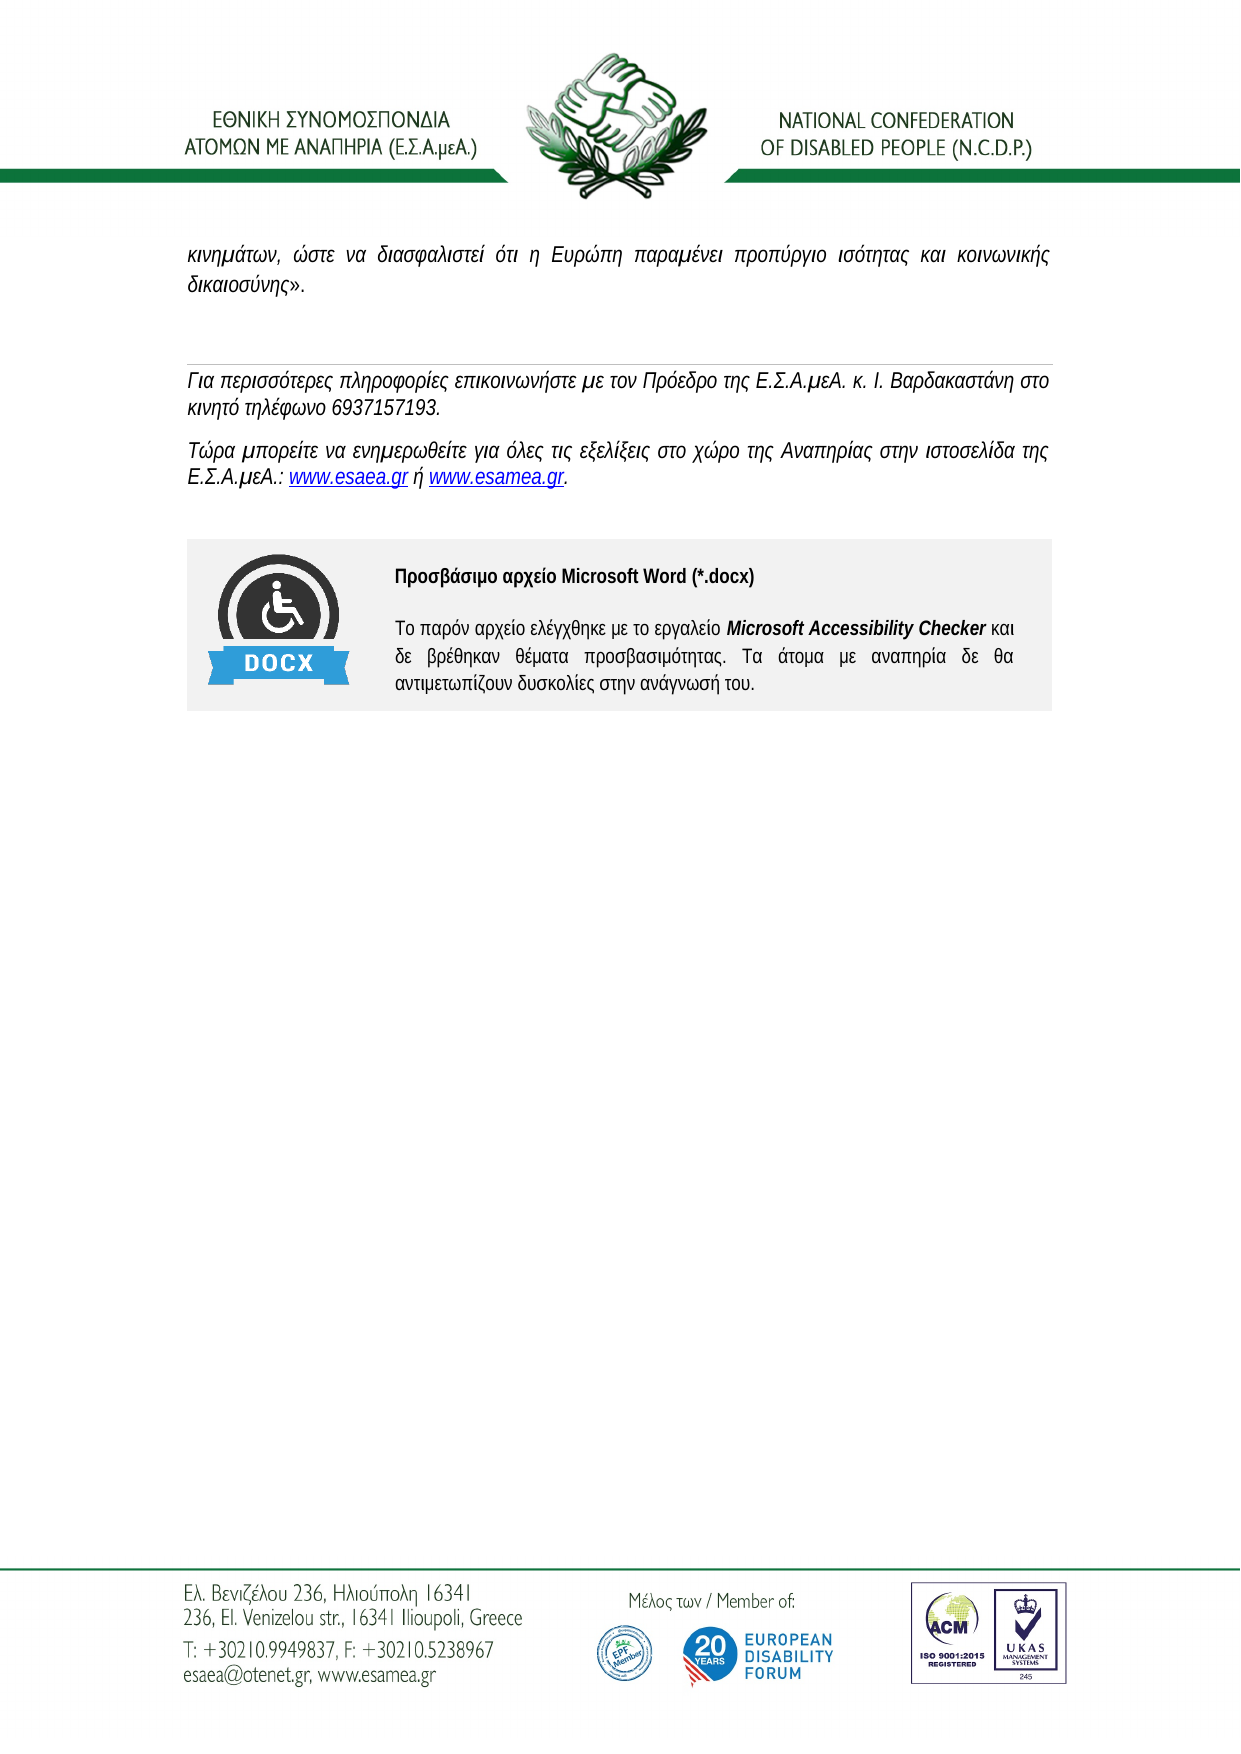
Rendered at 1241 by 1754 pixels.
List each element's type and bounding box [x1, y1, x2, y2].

picture [203, 544, 354, 695]
picture [0, 1556, 1240, 1738]
picture [0, 0, 1240, 237]
